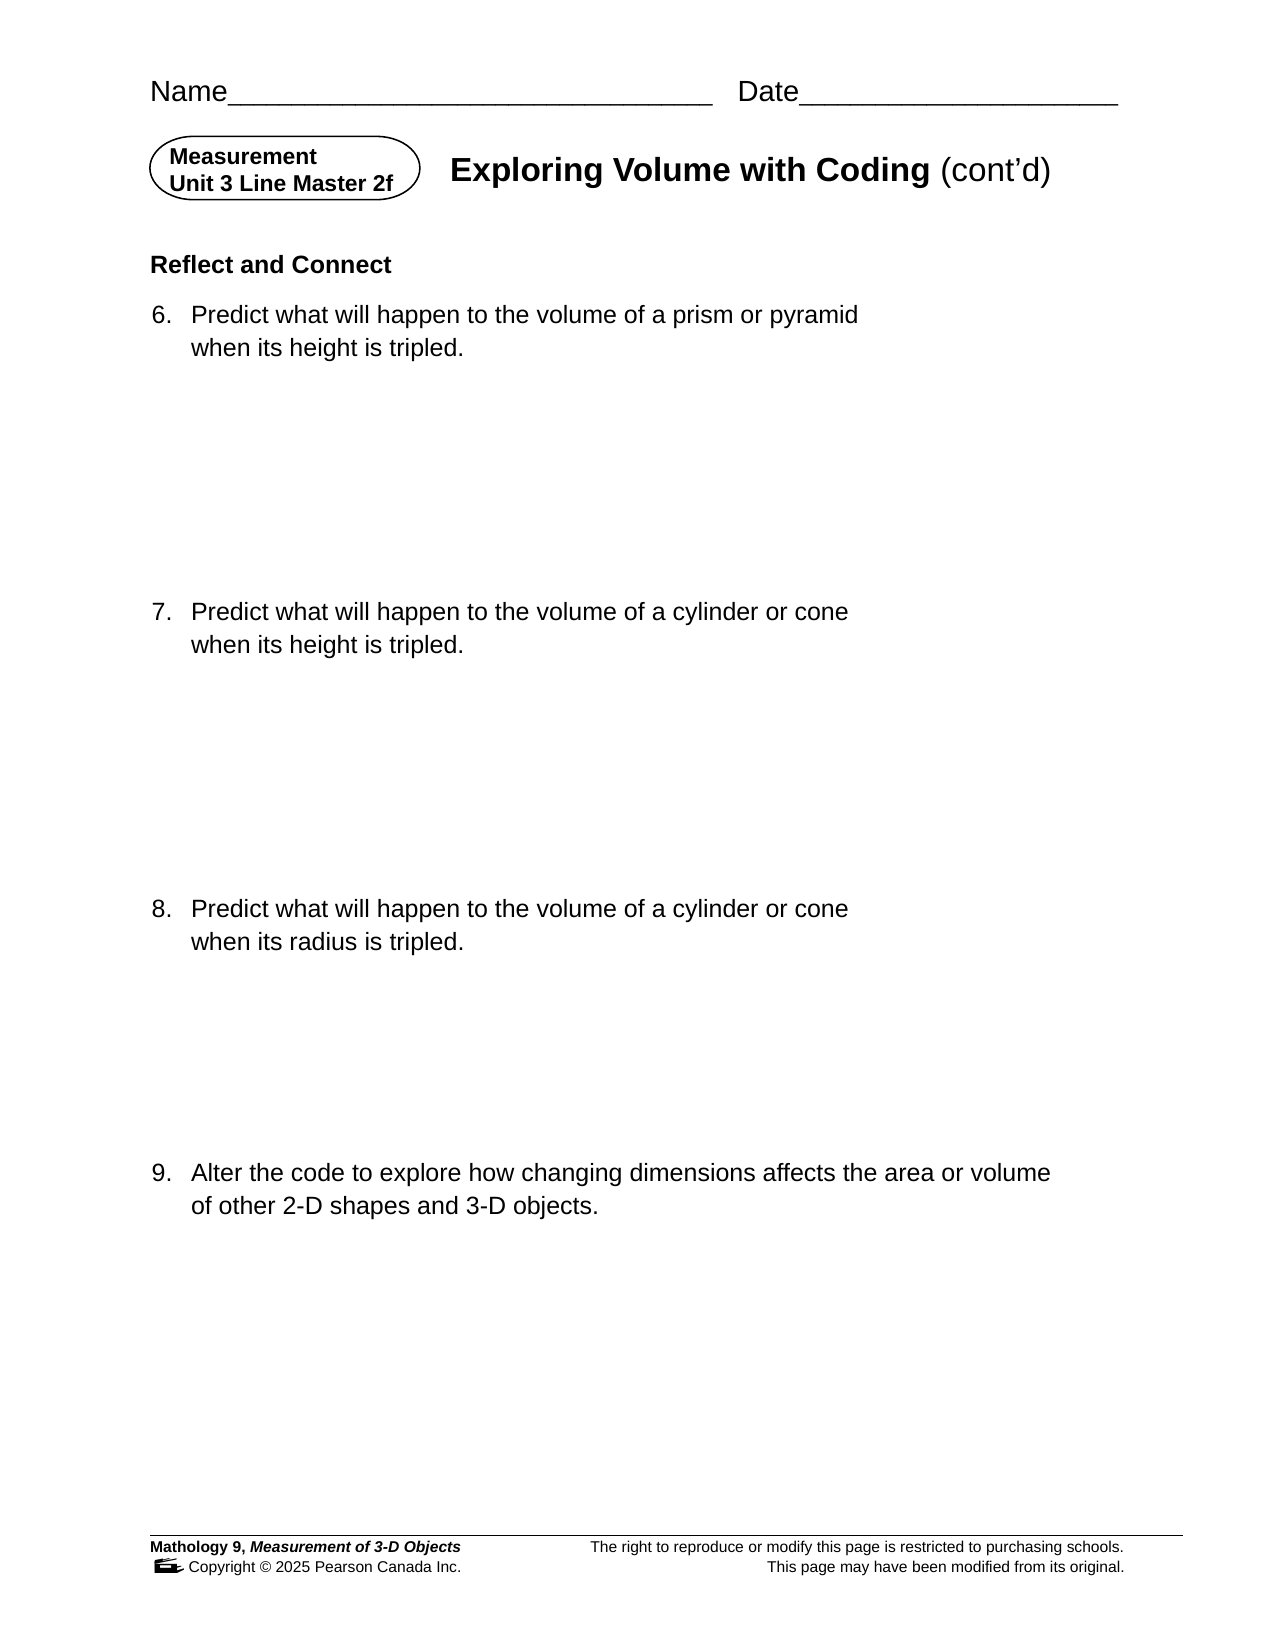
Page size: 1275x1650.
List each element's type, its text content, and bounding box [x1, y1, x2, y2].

picture [154, 1558, 184, 1573]
list Predict what will happen to the volume of a prism or pyramid when its height is tripled. [151, 300, 1125, 361]
list Predict what will happen to the volume of a cylinder or cone when its radius is tripled. [151, 894, 1125, 956]
list Predict what will happen to the volume of a cylinder or cone when its height is tripled. [151, 597, 1125, 659]
text Exploring Volume with Coding (cont’d) [413, 150, 1125, 188]
list Alter the code to explore how changing dimensions affects the area or volume of other 2-D shapes and 3-D objects. [151, 1158, 1125, 1220]
text Reflect and Connect [150, 250, 1125, 279]
